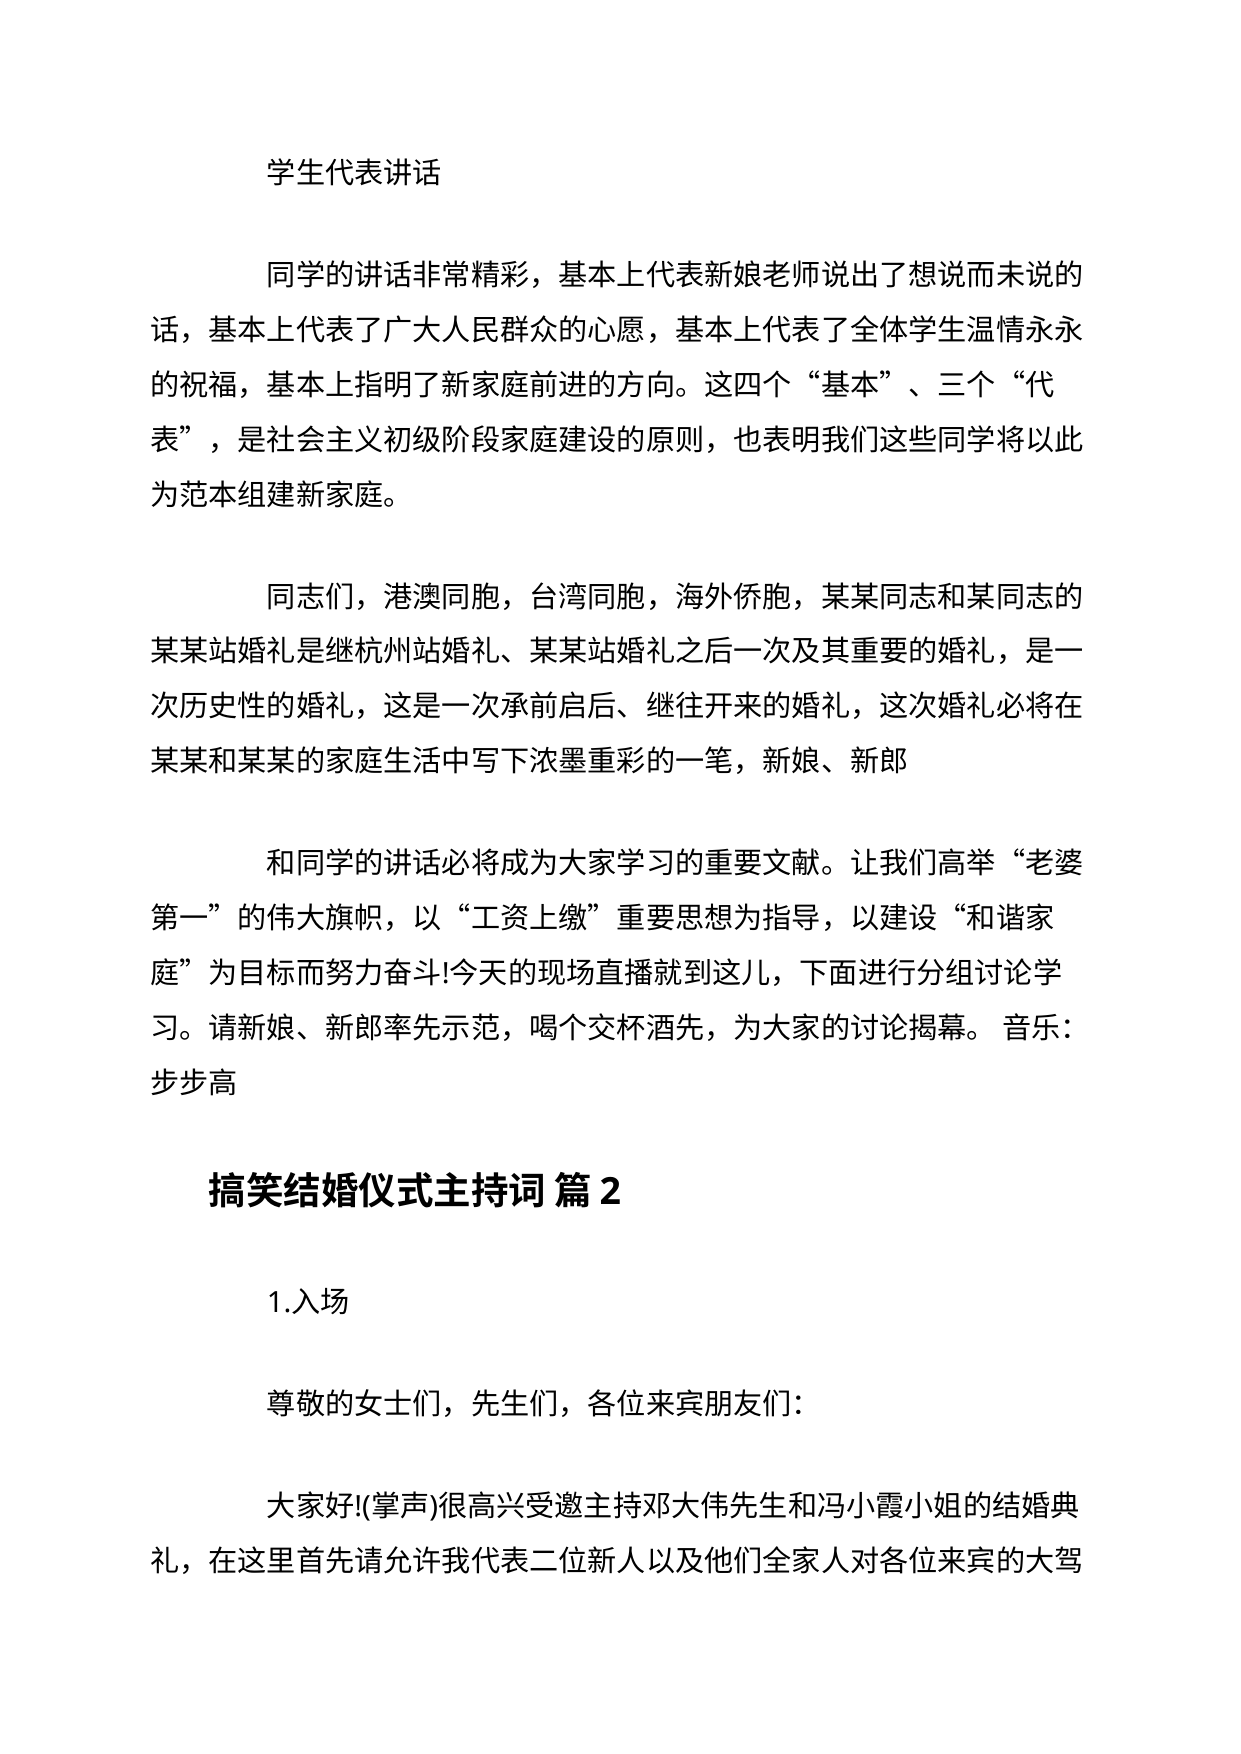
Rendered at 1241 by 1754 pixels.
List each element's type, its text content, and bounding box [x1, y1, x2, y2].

text 同学的讲话非常精彩，基本上代表新娘老师说出了想说而未说的话，基本上代表了广大人民群众的心愿，基本上代表了全体学生温情永永的祝福，基本上指明了新家庭前进的方向。这四个“基本”、三个“代表”，是社会主义初级阶段家庭建设的原则，也表明我们这些同学将以此为范本组建新家庭。 [150, 252, 1090, 514]
text 和同学的讲话必将成为大家学习的重要文献。让我们高举“老婆第一”的伟大旗帜，以“工资上缴”重要思想为指导，以建设“和谐家庭”为目标而努力奋斗!今天的现场直播就到这儿，下面进行分组讨论学习。请新娘、新郎率先示范，喝个交杯酒先，为大家的讨论揭幕。 音乐：步步高 [150, 839, 1090, 1102]
text 搞笑结婚仪式主持词 篇2 [150, 1161, 1090, 1216]
text 尊敬的女士们，先生们，各位来宾朋友们： [150, 1381, 1090, 1423]
text 同志们，港澳同胞，台湾同胞，海外侨胞，某某同志和某同志的某某站婚礼是继杭州站婚礼、某某站婚礼之后一次及其重要的婚礼，是一次历史性的婚礼，这是一次承前启后、继往开来的婚礼，这次婚礼必将在某某和某某的家庭生活中写下浓墨重彩的一笔，新娘、新郎 [150, 573, 1090, 780]
text 学生代表讲话 [150, 150, 1090, 192]
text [150, 1482, 1090, 1580]
text 1.入场 [150, 1279, 1090, 1321]
